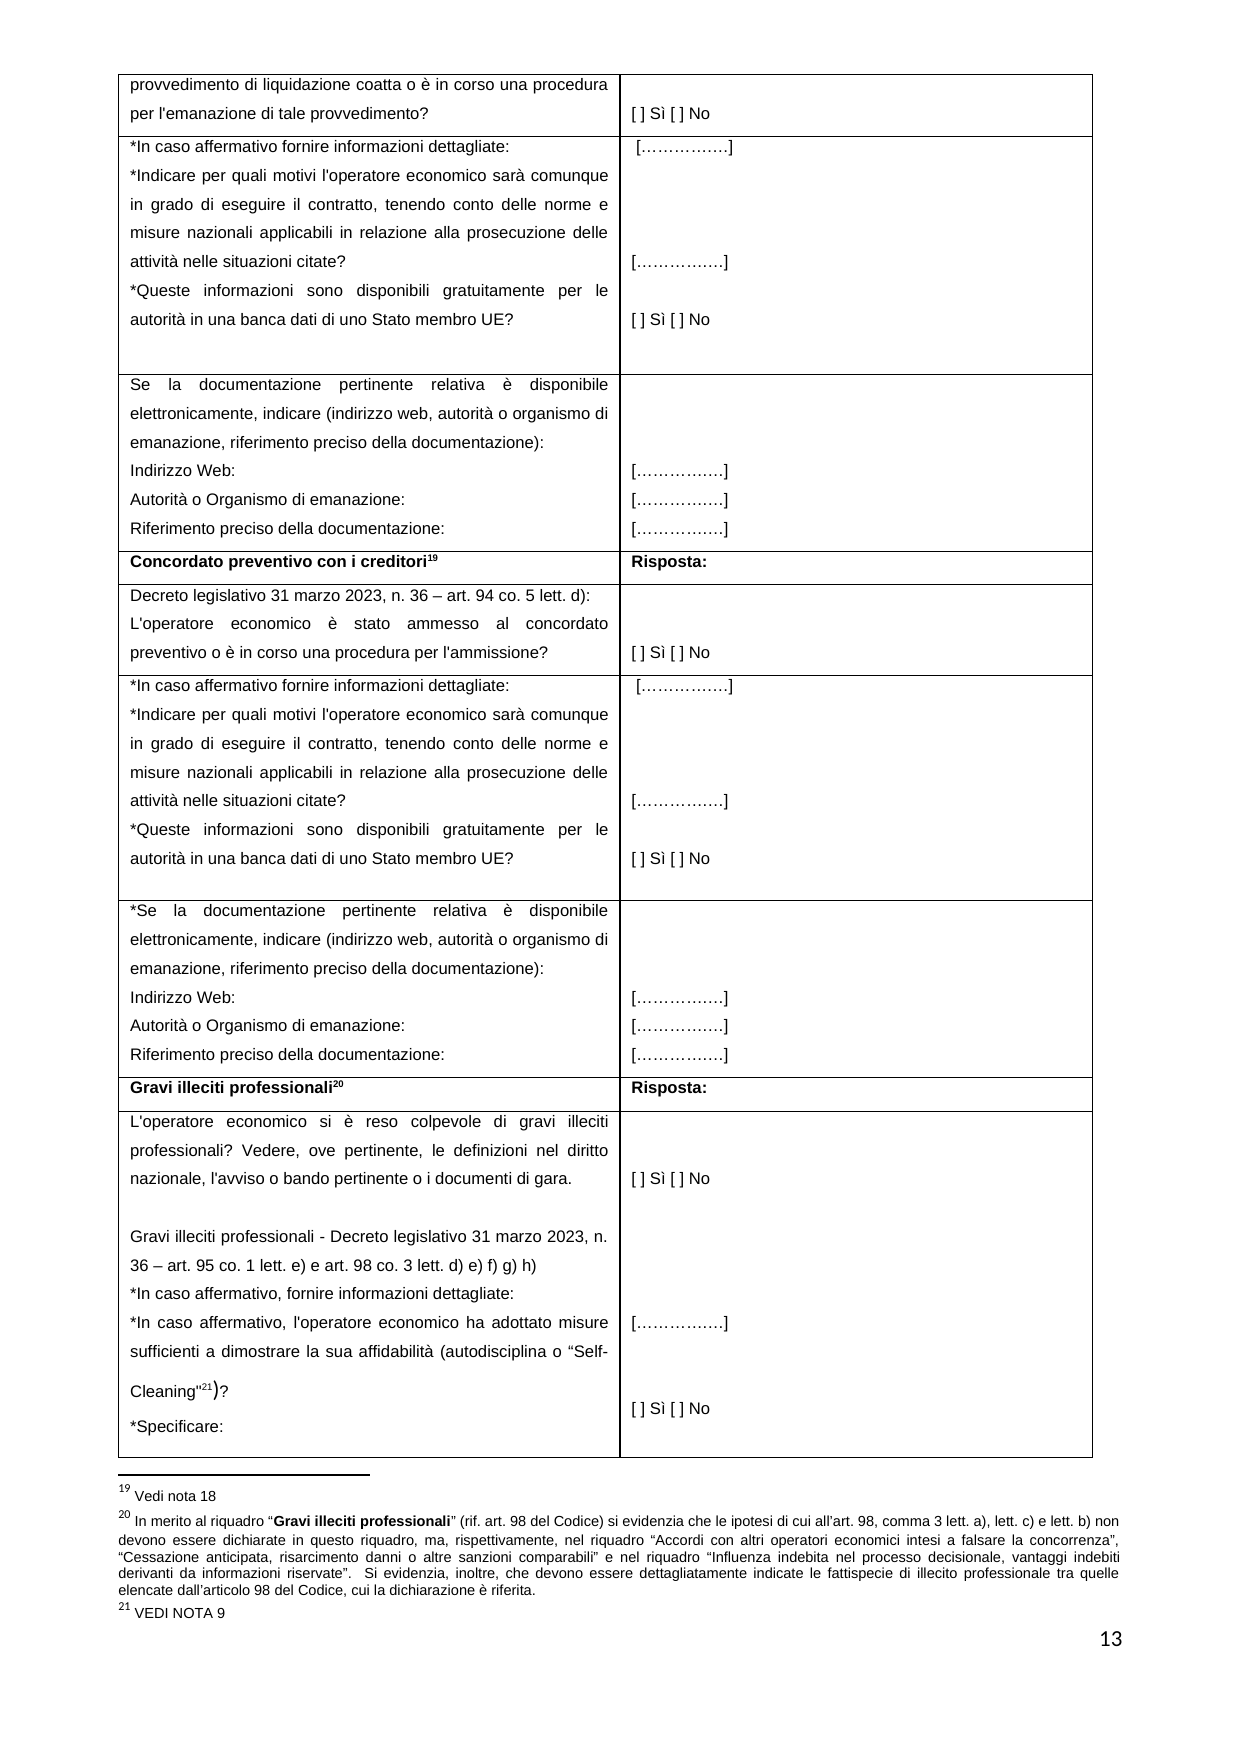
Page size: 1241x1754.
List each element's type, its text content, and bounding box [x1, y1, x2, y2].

table_cell [………….…] [………….…] [ ] Sì [ ] No [621, 137, 1092, 374]
table_cell Decreto legislativo 31 marzo 2023, n. 36 – art. 94 co. 5 lett. d): L'operatore economico è stato ammesso al concordato preventivo o è in corso una procedura per l'ammissione? [119, 585, 619, 675]
table_cell [ ] Sì [ ] No [621, 585, 1092, 675]
table_cell Risposta: [621, 1078, 1092, 1111]
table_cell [119, 75, 619, 136]
table_cell [………….…] [………….…] [………….…] [621, 375, 1092, 551]
table_cell Risposta: [621, 552, 1092, 584]
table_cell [621, 1112, 1092, 1457]
table_cell *In caso affermativo fornire informazioni dettagliate: *Indicare per quali motivi l'operatore economico sarà comunque in grado di eseguire il contratto, tenendo conto delle norme e misure nazionali applicabili in relazione alla prosecuzione delle attività nelle situazioni citate? *Queste informazioni sono disponibili gratuitamente per le autorità in una banca dati di uno Stato membro UE? [119, 676, 619, 900]
table_cell Concordato preventivo con i creditori [119, 552, 619, 584]
table_cell Se la documentazione pertinente relativa è disponibile elettronicamente, indicare (indirizzo web, autorità o organismo di emanazione, riferimento preciso della documentazione): Indirizzo Web: Autorità o Organismo di emanazione: Riferimento preciso della documentazione: [119, 375, 619, 551]
table_cell Gravi illeciti professionali [119, 1078, 619, 1111]
table_cell *Se la documentazione pertinente relativa è disponibile elettronicamente, indicare (indirizzo web, autorità o organismo di emanazione, riferimento preciso della documentazione): Indirizzo Web: Autorità o Organismo di emanazione: Riferimento preciso della documentazione: [119, 901, 619, 1077]
table_cell *In caso affermativo fornire informazioni dettagliate: *Indicare per quali motivi l'operatore economico sarà comunque in grado di eseguire il contratto, tenendo conto delle norme e misure nazionali applicabili in relazione alla prosecuzione delle attività nelle situazioni citate? *Queste informazioni sono disponibili gratuitamente per le autorità in una banca dati di uno Stato membro UE? [119, 137, 619, 374]
table_cell [ ] Sì [ ] No [621, 75, 1092, 136]
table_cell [119, 1112, 619, 1457]
table_cell [………….…] [………….…] [ ] Sì [ ] No [621, 676, 1092, 900]
table_cell [………….…] [………….…] [………….…] [621, 901, 1092, 1077]
